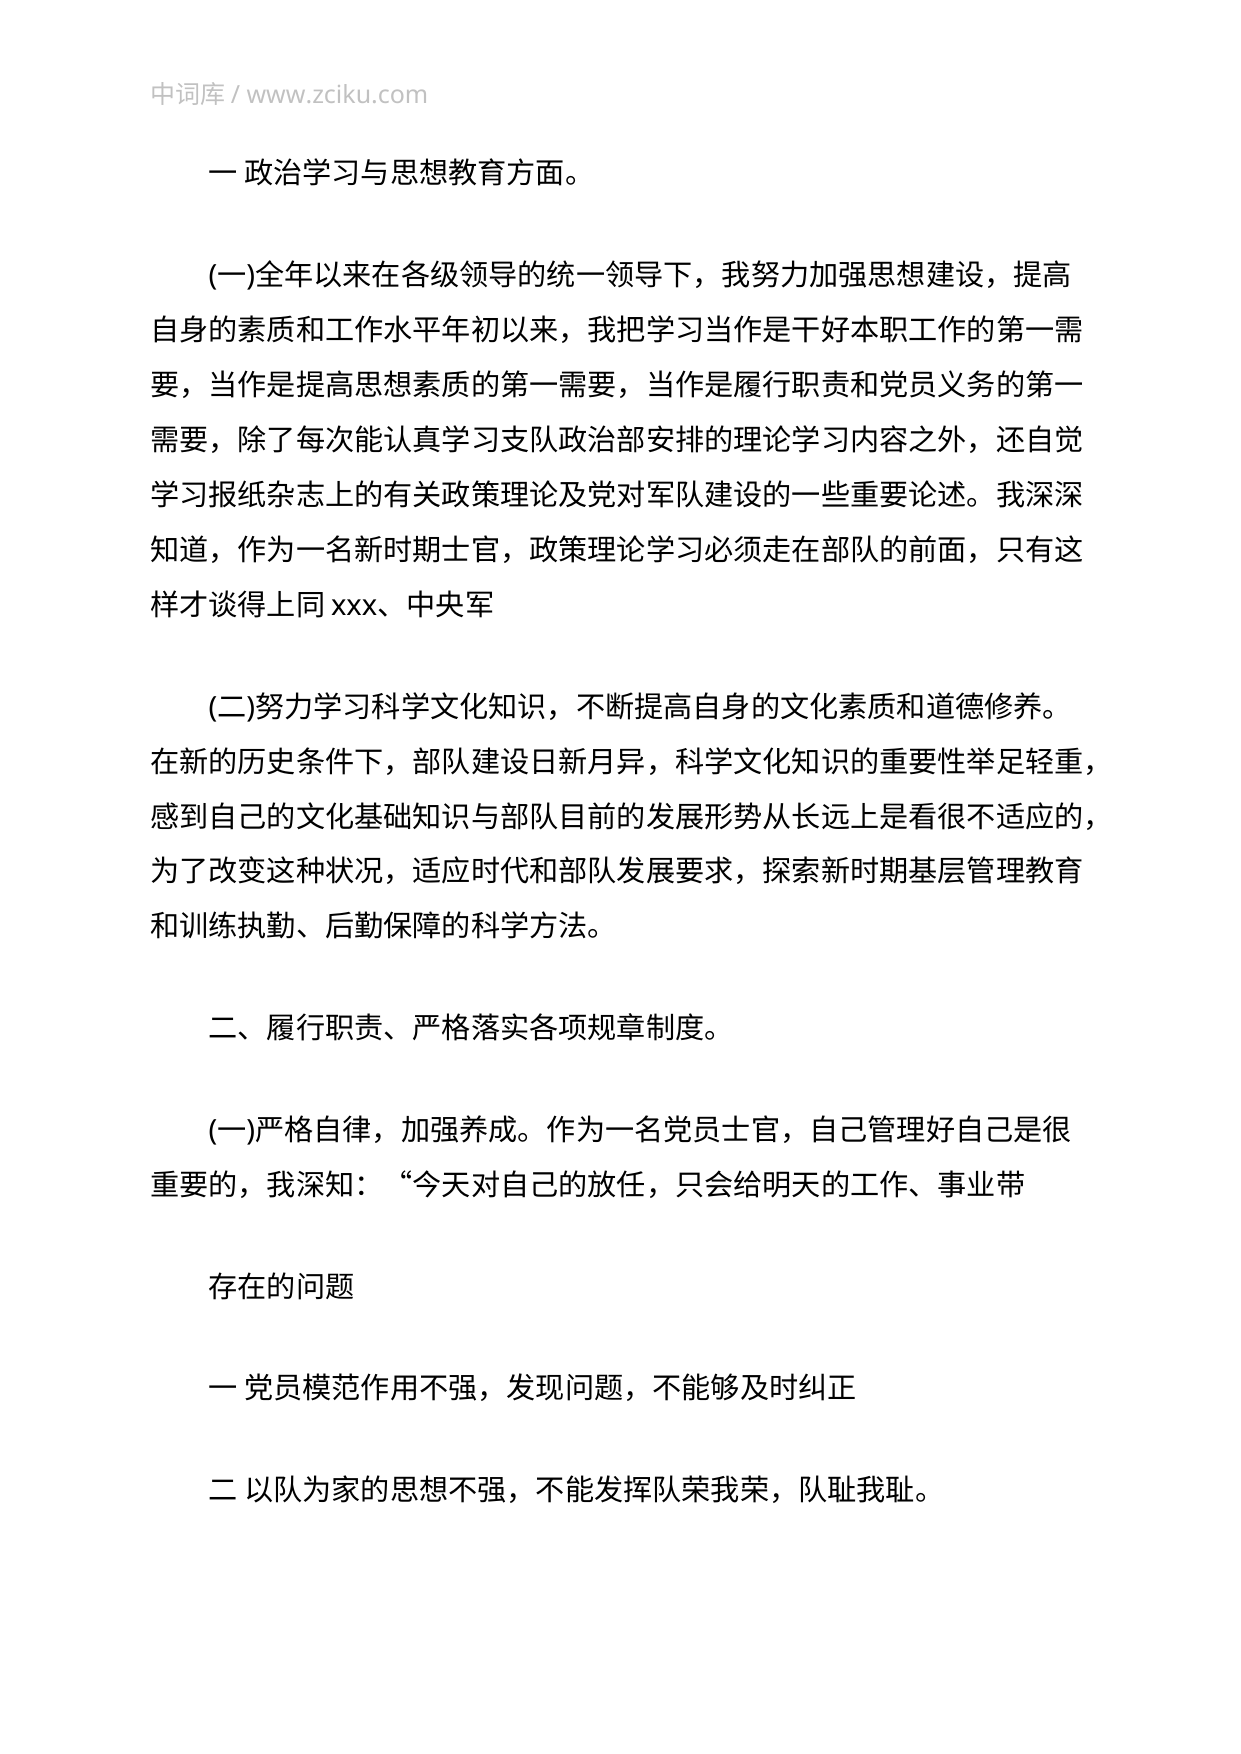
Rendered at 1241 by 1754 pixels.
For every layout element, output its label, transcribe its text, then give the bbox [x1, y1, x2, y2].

text (一)全年以来在各级领导的统一领导下，我努力加强思想建设，提高自身的素质和工作水平年初以来，我把学习当作是干好本职工作的第一需要，当作是提高思想素质的第一需要，当作是履行职责和党员义务的第一需要，除了每次能认真学习支队政治部安排的理论学习内容之外，还自觉学习报纸杂志上的有关政策理论及党对军队建设的一些重要论述。我深深知道，作为一名新时期士官，政策理论学习必须走在部队的前面，只有这样才谈得上同xxx、中央军 [150, 252, 1090, 624]
text 一 党员模范作用不强，发现问题，不能够及时纠正 [150, 1365, 1090, 1407]
text 二 以队为家的思想不强，不能发挥队荣我荣，队耻我耻。 [150, 1467, 1090, 1509]
text 存在的问题 [150, 1263, 1090, 1306]
text (二)努力学习科学文化知识，不断提高自身的文化素质和道德修养。在新的历史条件下，部队建设日新月异，科学文化知识的重要性举足轻重，感到自己的文化基础知识与部队目前的发展形势从长远上是看很不适应的，为了改变这种状况，适应时代和部队发展要求，探索新时期基层管理教育和训练执勤、后勤保障的科学方法。 [150, 683, 1090, 945]
text 二、履行职责、严格落实各项规章制度。 [150, 1005, 1090, 1047]
text (一)严格自律，加强养成。作为一名党员士官，自己管理好自己是很重要的，我深知：“今天对自己的放任，只会给明天的工作、事业带 [150, 1106, 1090, 1204]
text 一 政治学习与思想教育方面。 [150, 150, 1090, 192]
